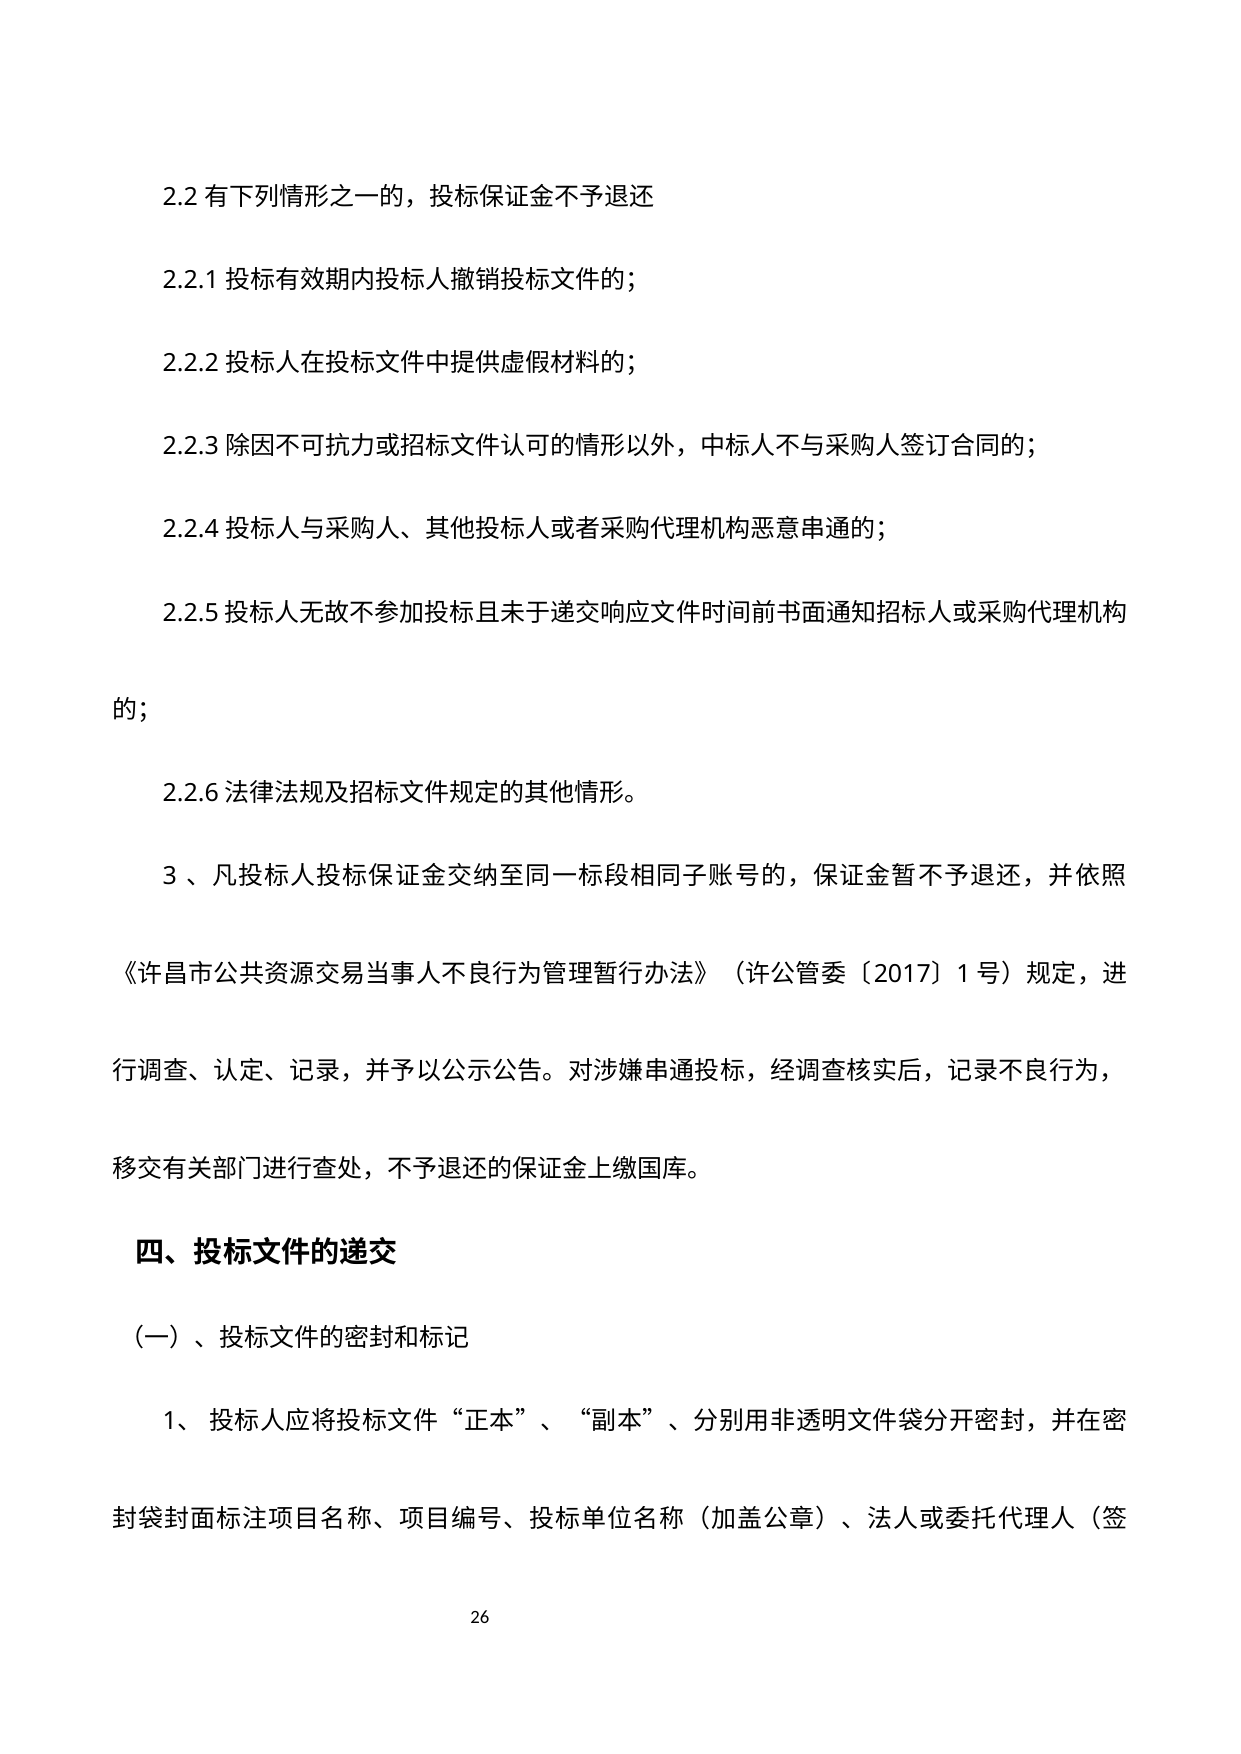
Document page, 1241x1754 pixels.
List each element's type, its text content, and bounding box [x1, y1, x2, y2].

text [112, 1386, 1128, 1549]
text 2.2.6法律法规及招标文件规定的其他情形。 [112, 758, 1128, 823]
text 3 、凡投标人投标保证金交纳至同一标段相同子账号的，保证金暂不予退还，并依照《许昌市公共资源交易当事人不良行为管理暂行办法》（许公管委〔2017〕1号）规定，进行调查、认定、记录，并予以公示公告。对涉嫌串通投标，经调查核实后，记录不良行为，移交有关部门进行查处，不予退还的保证金上缴国库。 [112, 841, 1128, 1199]
text 2.2.2 投标人在投标文件中提供虚假材料的； [112, 328, 1128, 393]
text （一）、投标文件的密封和标记 [112, 1303, 1128, 1368]
text 2.2.4 投标人与采购人、其他投标人或者采购代理机构恶意串通的； [112, 494, 1128, 559]
text 2.2.1 投标有效期内投标人撤销投标文件的； [112, 245, 1128, 310]
text 2.2 有下列情形之一的，投标保证金不予退还 [112, 162, 1128, 227]
text 2.2.3 除因不可抗力或招标文件认可的情形以外，中标人不与采购人签订合同的； [112, 411, 1128, 476]
text 四、投标文件的递交 [112, 1217, 1128, 1282]
text 2.2.5投标人无故不参加投标且未于递交响应文件时间前书面通知招标人或采购代理机构的； [112, 578, 1128, 740]
